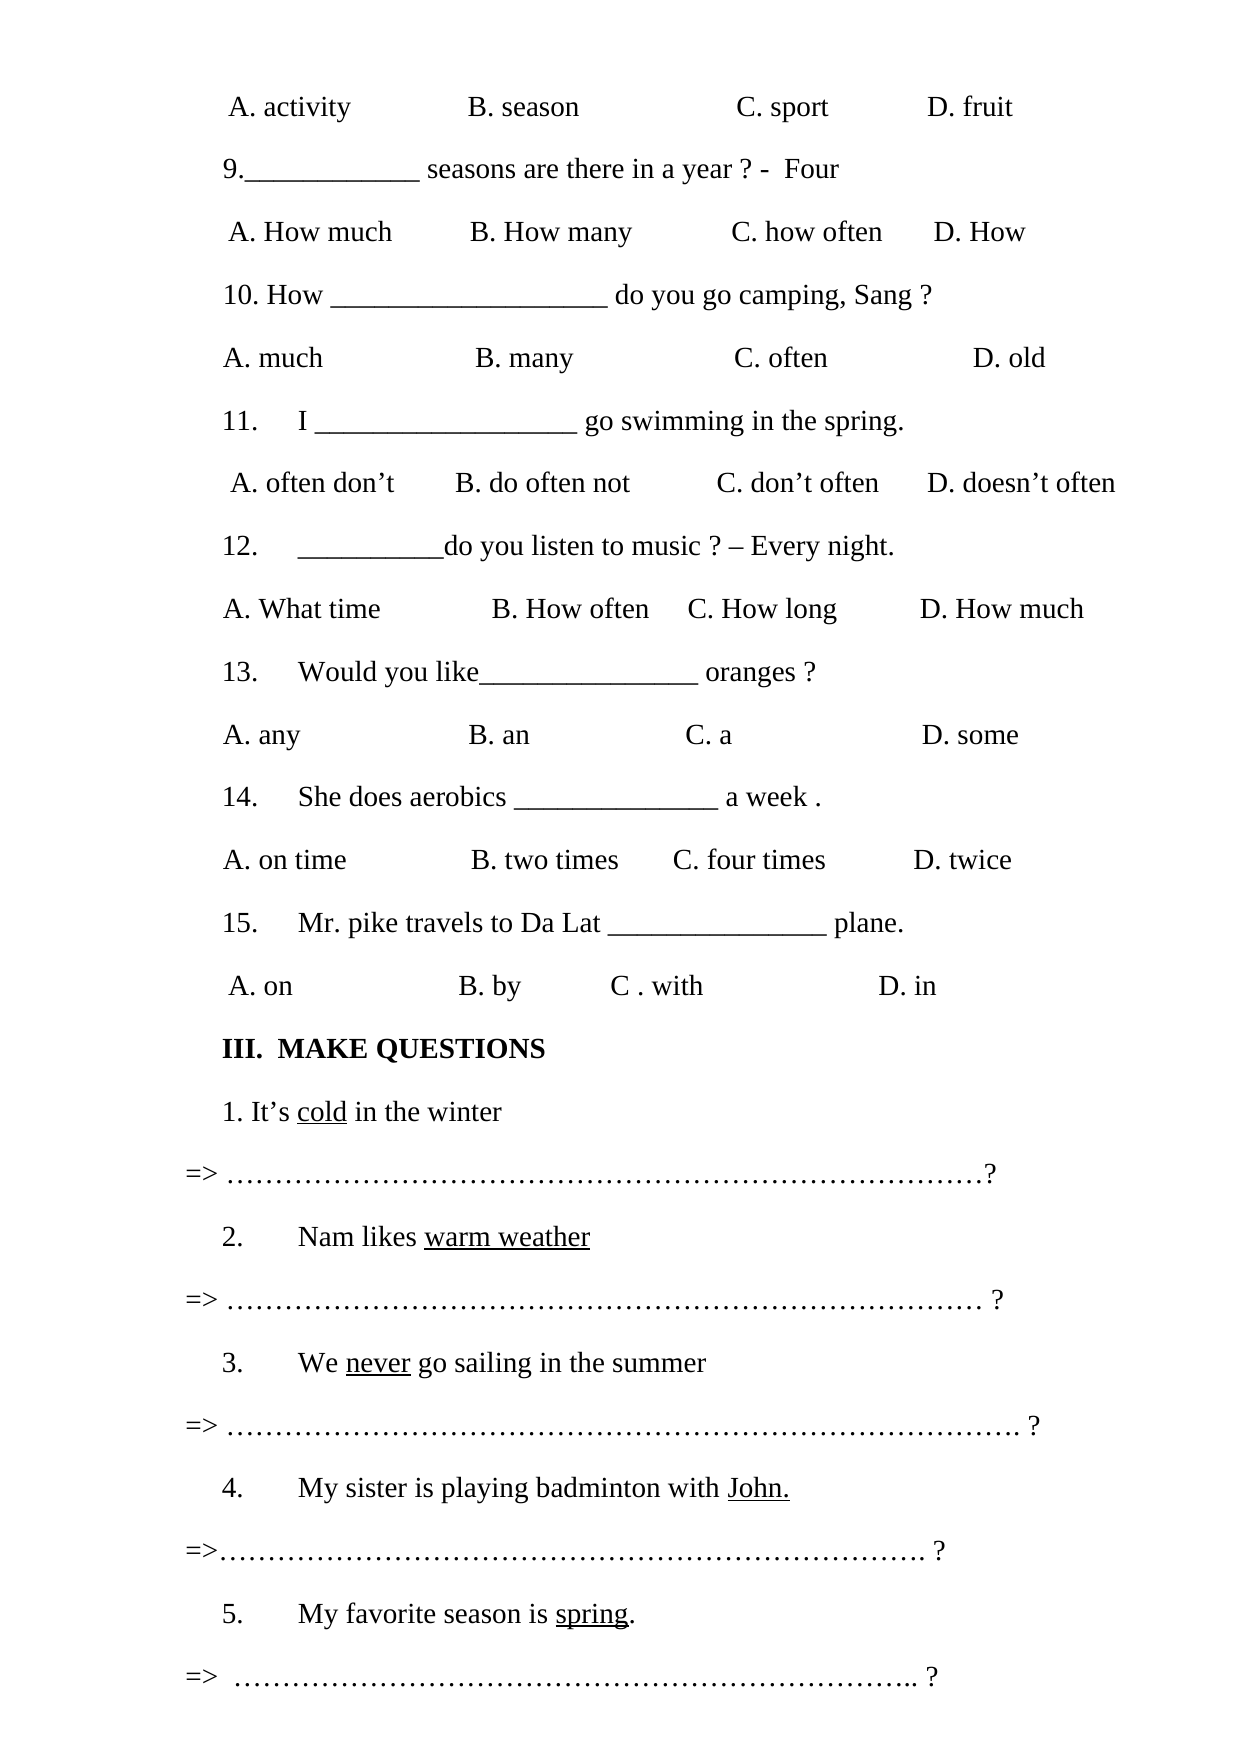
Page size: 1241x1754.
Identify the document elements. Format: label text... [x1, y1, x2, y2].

text A. How much B. How many C. how often D. How [148, 214, 1152, 248]
text =>………………………………………………………………. ? [185, 1533, 1152, 1567]
list __________do you listen to music ? – Every night. [222, 528, 1152, 562]
text A. on time B. two times C. four times D. twice [148, 842, 1152, 876]
list Would you like_______________ oranges ? [222, 654, 1152, 687]
list My sister is playing badminton with John. [222, 1471, 1152, 1504]
text A. often don’t B. do often not C. don’t often D. doesn’t often [148, 466, 1152, 499]
list Mr. pike travels to Da Lat _______________ plane. [222, 905, 1152, 939]
text A. much B. many C. often D. old [148, 340, 1152, 373]
list Nam likes warm weather [222, 1219, 1152, 1253]
text A. on B. by C . with D. in [148, 968, 1152, 1002]
list My favorite season is spring. [222, 1596, 1152, 1630]
text A. activity B. season C. sport D. fruit [148, 89, 1152, 122]
list We never go sailing in the summer [222, 1345, 1152, 1378]
text => ………………………………………………………………………. ? [185, 1408, 1152, 1441]
text 10. How ___________________ do you go camping, Sang ? [148, 277, 1152, 311]
text => …………………………………………………………….. ? [185, 1659, 1152, 1692]
text A. any B. an C. a D. some [148, 717, 1152, 750]
text 1. It’s cold in the winter [185, 1094, 1152, 1127]
text => …………………………………………………………………… ? [185, 1282, 1152, 1316]
text 9.____________ seasons are there in a year ? - Four [148, 151, 1152, 185]
list She does aerobics ______________ a week . [222, 779, 1152, 813]
text A. What time B. How often C. How long D. How much [148, 591, 1152, 625]
list I __________________ go swimming in the spring. [222, 403, 1152, 436]
text => ……………………………………………………………………? [185, 1156, 1152, 1190]
text III. MAKE QUESTIONS [185, 1031, 1152, 1064]
